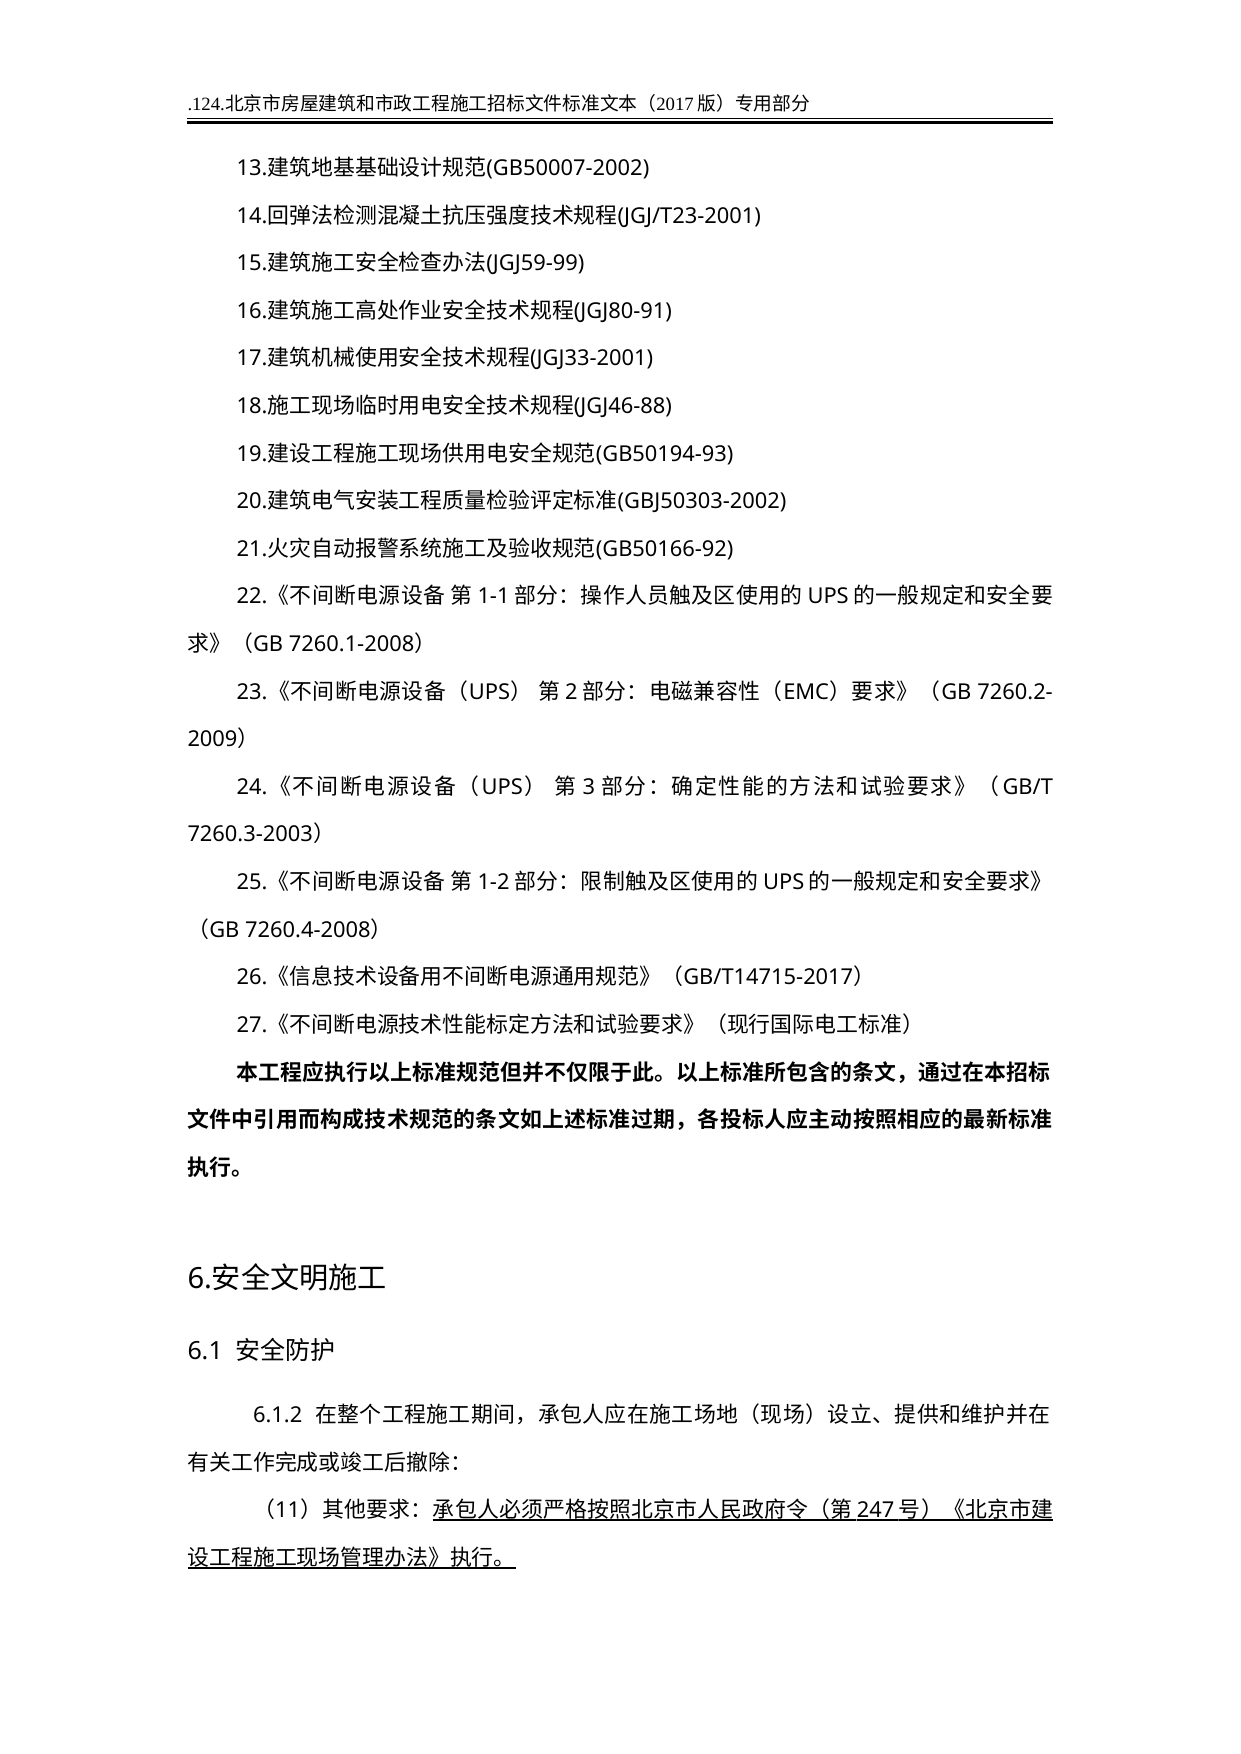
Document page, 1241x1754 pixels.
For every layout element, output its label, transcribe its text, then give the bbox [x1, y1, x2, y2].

text 15.建筑施工安全检查办法(JGJ59-99) [187, 245, 1053, 277]
text 6.1.2 在整个工程施工期间，承包人应在施工场地（现场）设立、提供和维护并在有关工作完成或竣工后撤除： [187, 1397, 1053, 1476]
text 14.回弹法检测混凝土抗压强度技术规程(JGJ/T23-2001) [187, 198, 1053, 229]
text 16.建筑施工高处作业安全技术规程(JGJ80-91) [187, 293, 1053, 324]
text 18.施工现场临时用电安全技术规程(JGJ46-88) [187, 388, 1053, 420]
text 6.安全文明施工 [187, 1254, 1053, 1297]
text 19.建设工程施工现场供用电安全规范(GB50194-93) [187, 436, 1053, 467]
text 6.1 安全防护 [187, 1330, 1053, 1366]
text 21.火灾自动报警系统施工及验收规范(GB50166-92) [187, 531, 1053, 563]
text 20.建筑电气安装工程质量检验评定标准(GBJ50303-2002) [187, 483, 1053, 515]
text 17.建筑机械使用安全技术规程(JGJ33-2001) [187, 340, 1053, 372]
text 26.《信息技术设备用不间断电源通用规范》（GB/T14715-2017） [187, 959, 1053, 991]
text 22.《不间断电源设备 第1-1部分：操作人员触及区使用的UPS的一般规定和安全要求》（GB 7260.1-2008） [187, 578, 1053, 658]
text 本工程应执行以上标准规范但并不仅限于此。以上标准所包含的条文，通过在本招标文件中引用而构成技术规范的条文如上述标准过期，各投标人应主动按照相应的最新标准执行。 [187, 1054, 1053, 1181]
text （11）其他要求：承包人必须严格按照北京市人民政府令（第247号）《北京市建设工程施工现场管理办法》执行。 [187, 1492, 1053, 1571]
text 24.《不间断电源设备（UPS） 第3部分：确定性能的方法和试验要求》（GB/T 7260.3-2003） [187, 769, 1053, 848]
text 27.《不间断电源技术性能标定方法和试验要求》（现行国际电工标准） [187, 1007, 1053, 1039]
text 23.《不间断电源设备（UPS） 第2部分：电磁兼容性（EMC）要求》（GB 7260.2-2009） [187, 674, 1053, 753]
text 13.建筑地基基础设计规范(GB50007-2002) [187, 150, 1053, 182]
text 25.《不间断电源设备 第1-2部分：限制触及区使用的UPS的一般规定和安全要求》（GB 7260.4-2008） [187, 864, 1053, 943]
